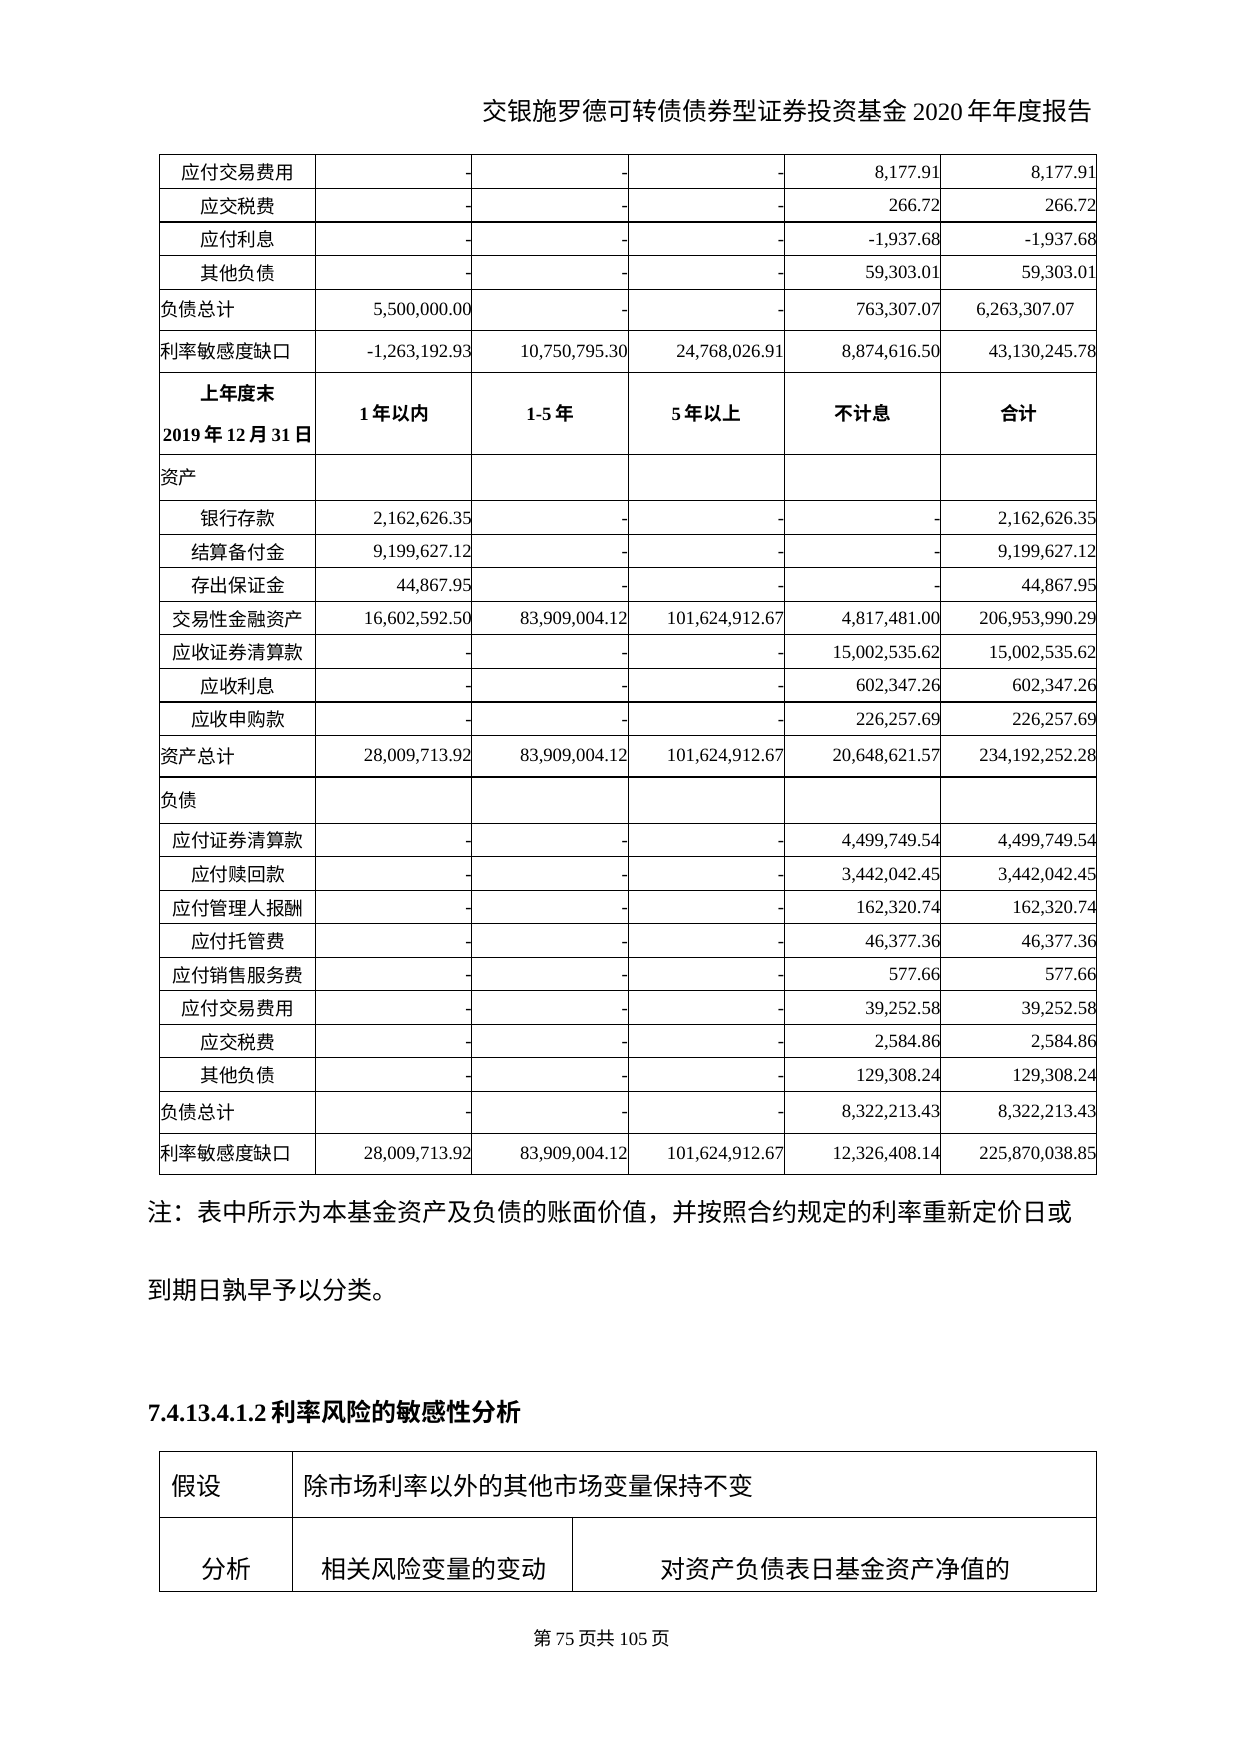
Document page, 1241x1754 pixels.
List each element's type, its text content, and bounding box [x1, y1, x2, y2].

table_cell [472, 778, 628, 822]
table_cell - [316, 223, 471, 255]
table_cell - [629, 290, 784, 330]
table_cell 83,909,004.12 [472, 602, 628, 634]
table_cell 应付证券清算款 [160, 824, 315, 856]
table_cell - [785, 535, 940, 567]
table_cell 83,909,004.12 [472, 1134, 628, 1174]
table_cell 46,377.36 [941, 924, 1096, 957]
table_cell 应付利息 [160, 223, 315, 255]
table_cell 10,750,795.30 [472, 331, 628, 372]
table_cell 59,303.01 [785, 256, 940, 288]
table_cell - [472, 568, 628, 601]
table_cell 24,768,026.91 [629, 331, 784, 372]
table_cell 利率敏感度缺口 [160, 331, 315, 372]
table_cell - [629, 891, 784, 923]
table_cell 225,870,038.85 [941, 1134, 1096, 1174]
table_cell 应收证券清算款 [160, 635, 315, 668]
table_cell 28,009,713.92 [316, 736, 471, 776]
table_cell 101,624,912.67 [629, 602, 784, 634]
table_cell 负债 [160, 778, 315, 822]
table_header 假设 [160, 1452, 292, 1517]
table_cell 2,162,626.35 [941, 501, 1096, 534]
table_cell - [472, 924, 628, 957]
table_cell - [316, 669, 471, 701]
text 注：表中所示为本基金资产及负债的账面价值，并按照合约规定的利率重新定价日或到期日孰早予以分类。 [148, 1178, 1092, 1321]
table_cell - [472, 958, 628, 990]
table_cell 763,307.07 [785, 290, 940, 330]
table_cell - [785, 501, 940, 534]
table_cell - [316, 1025, 471, 1057]
table_cell - [472, 290, 628, 330]
table_cell 43,130,245.78 [941, 331, 1096, 372]
table_cell -1,937.68 [785, 223, 940, 255]
table_cell 2,162,626.35 [316, 501, 471, 534]
table_cell - [472, 189, 628, 221]
table_cell 577.66 [785, 958, 940, 990]
table_cell - [316, 256, 471, 288]
table_cell 银行存款 [160, 501, 315, 534]
table_cell - [472, 1025, 628, 1057]
table_cell - [316, 958, 471, 990]
table_cell 资产总计 [160, 736, 315, 776]
table_cell - [316, 824, 471, 856]
table_cell - [316, 1058, 471, 1091]
table_cell 266.72 [785, 189, 940, 221]
table_cell 应付赎回款 [160, 857, 315, 889]
table_cell - [472, 223, 628, 255]
table_cell - [472, 256, 628, 288]
table_cell 应交税费 [160, 189, 315, 221]
table_cell 应付托管费 [160, 924, 315, 957]
table_cell - [629, 669, 784, 701]
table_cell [573, 1518, 1096, 1591]
table_cell 8,177.91 [941, 155, 1096, 188]
table_cell 2,584.86 [941, 1025, 1096, 1057]
table_cell 存出保证金 [160, 568, 315, 601]
table_cell - [629, 256, 784, 288]
table_cell [472, 455, 628, 500]
table_cell - [472, 501, 628, 534]
table_cell 结算备付金 [160, 535, 315, 567]
table_cell 15,002,535.62 [785, 635, 940, 668]
table_cell 577.66 [941, 958, 1096, 990]
table_cell 129,308.24 [785, 1058, 940, 1091]
table_cell 16,602,592.50 [316, 602, 471, 634]
table_cell - [629, 958, 784, 990]
table_cell 2,584.86 [785, 1025, 940, 1057]
table_cell 上年度末 2019年12月31日 [160, 373, 315, 454]
table_cell 资产 [160, 455, 315, 500]
table_cell - [629, 155, 784, 188]
table_cell 39,252.58 [941, 991, 1096, 1024]
table_cell - [316, 635, 471, 668]
table_cell -1,937.68 [941, 223, 1096, 255]
table_cell [316, 778, 471, 822]
table_header 除市场利率以外的其他市场变量保持不变 [293, 1452, 1096, 1517]
table_cell - [629, 991, 784, 1024]
table_cell - [472, 824, 628, 856]
table_cell 39,252.58 [785, 991, 940, 1024]
table_cell [785, 455, 940, 500]
table_cell 1年以内 [316, 373, 471, 454]
table_cell 101,624,912.67 [629, 736, 784, 776]
table_cell - [316, 891, 471, 923]
table_cell [941, 455, 1096, 500]
table_cell 8,177.91 [785, 155, 940, 188]
table_cell 应付交易费用 [160, 155, 315, 188]
table_cell - [472, 635, 628, 668]
table_cell 226,257.69 [941, 703, 1096, 735]
table_cell 234,192,252.28 [941, 736, 1096, 776]
table_cell 分析 [160, 1518, 292, 1591]
table_cell 44,867.95 [941, 568, 1096, 601]
table_cell 5年以上 [629, 373, 784, 454]
table_cell 负债总计 [160, 290, 315, 330]
table_cell - [472, 857, 628, 889]
table_cell - [472, 891, 628, 923]
table_cell - [629, 501, 784, 534]
table_cell 226,257.69 [785, 703, 940, 735]
table_cell 266.72 [941, 189, 1096, 221]
table_cell -1,263,192.93 [316, 331, 471, 372]
table_cell 8,874,616.50 [785, 331, 940, 372]
table_cell 3,442,042.45 [941, 857, 1096, 889]
table_cell [629, 778, 784, 822]
table_cell 4,499,749.54 [785, 824, 940, 856]
table_cell - [472, 1092, 628, 1132]
table_cell [316, 455, 471, 500]
table_cell 9,199,627.12 [941, 535, 1096, 567]
table_cell - [316, 703, 471, 735]
table_cell 5,500,000.00 [316, 290, 471, 330]
table_cell 交易性金融资产 [160, 602, 315, 634]
table_cell 应交税费 [160, 1025, 315, 1057]
table_cell - [316, 857, 471, 889]
table_cell 162,320.74 [941, 891, 1096, 923]
table_cell - [629, 535, 784, 567]
table_cell 应付销售服务费 [160, 958, 315, 990]
table_cell - [629, 1058, 784, 1091]
table_cell 负债总计 [160, 1092, 315, 1132]
table_cell 6,263,307.07 [941, 290, 1096, 330]
table_cell 其他负债 [160, 256, 315, 288]
table_cell 46,377.36 [785, 924, 940, 957]
table_cell 59,303.01 [941, 256, 1096, 288]
table_cell 应付交易费用 [160, 991, 315, 1024]
table_cell 602,347.26 [785, 669, 940, 701]
table_cell 83,909,004.12 [472, 736, 628, 776]
table_cell - [629, 189, 784, 221]
table_cell 15,002,535.62 [941, 635, 1096, 668]
table_cell 8,322,213.43 [785, 1092, 940, 1132]
table_cell - [472, 535, 628, 567]
table_cell - [629, 924, 784, 957]
table_cell - [629, 824, 784, 856]
table_cell 应收申购款 [160, 703, 315, 735]
table_cell 602,347.26 [941, 669, 1096, 701]
table_cell - [629, 703, 784, 735]
table_cell 1-5年 [472, 373, 628, 454]
table_cell - [316, 189, 471, 221]
table_cell - [472, 703, 628, 735]
table_cell 9,199,627.12 [316, 535, 471, 567]
table_cell - [316, 924, 471, 957]
table_cell - [316, 991, 471, 1024]
table_cell 129,308.24 [941, 1058, 1096, 1091]
table_cell 其他负债 [160, 1058, 315, 1091]
table_cell - [472, 1058, 628, 1091]
table_cell 206,953,990.29 [941, 602, 1096, 634]
table_cell 相关风险变量的变动 [293, 1518, 572, 1591]
table_cell - [472, 669, 628, 701]
table_cell 8,322,213.43 [941, 1092, 1096, 1132]
table_cell - [629, 635, 784, 668]
table_cell 44,867.95 [316, 568, 471, 601]
table_cell - [472, 155, 628, 188]
table_cell 4,817,481.00 [785, 602, 940, 634]
table_cell 应收利息 [160, 669, 315, 701]
table_cell 101,624,912.67 [629, 1134, 784, 1174]
table_cell - [316, 1092, 471, 1132]
table_cell 利率敏感度缺口 [160, 1134, 315, 1174]
table_cell - [629, 857, 784, 889]
table_cell - [629, 1092, 784, 1132]
table_cell - [629, 1025, 784, 1057]
table_cell 162,320.74 [785, 891, 940, 923]
table_cell 合计 [941, 373, 1096, 454]
table_cell [941, 778, 1096, 822]
table_cell - [629, 568, 784, 601]
table_cell 12,326,408.14 [785, 1134, 940, 1174]
table_cell - [316, 155, 471, 188]
table_cell 不计息 [785, 373, 940, 454]
table_cell [785, 778, 940, 822]
table_cell - [629, 223, 784, 255]
table_cell - [472, 991, 628, 1024]
table_cell 3,442,042.45 [785, 857, 940, 889]
table_cell 28,009,713.92 [316, 1134, 471, 1174]
table_cell [629, 455, 784, 500]
table_cell - [785, 568, 940, 601]
table_cell 20,648,621.57 [785, 736, 940, 776]
text 7.4.13.4.1.2利率风险的敏感性分析 [148, 1378, 1092, 1443]
table_cell 应付管理人报酬 [160, 891, 315, 923]
table_cell 4,499,749.54 [941, 824, 1096, 856]
